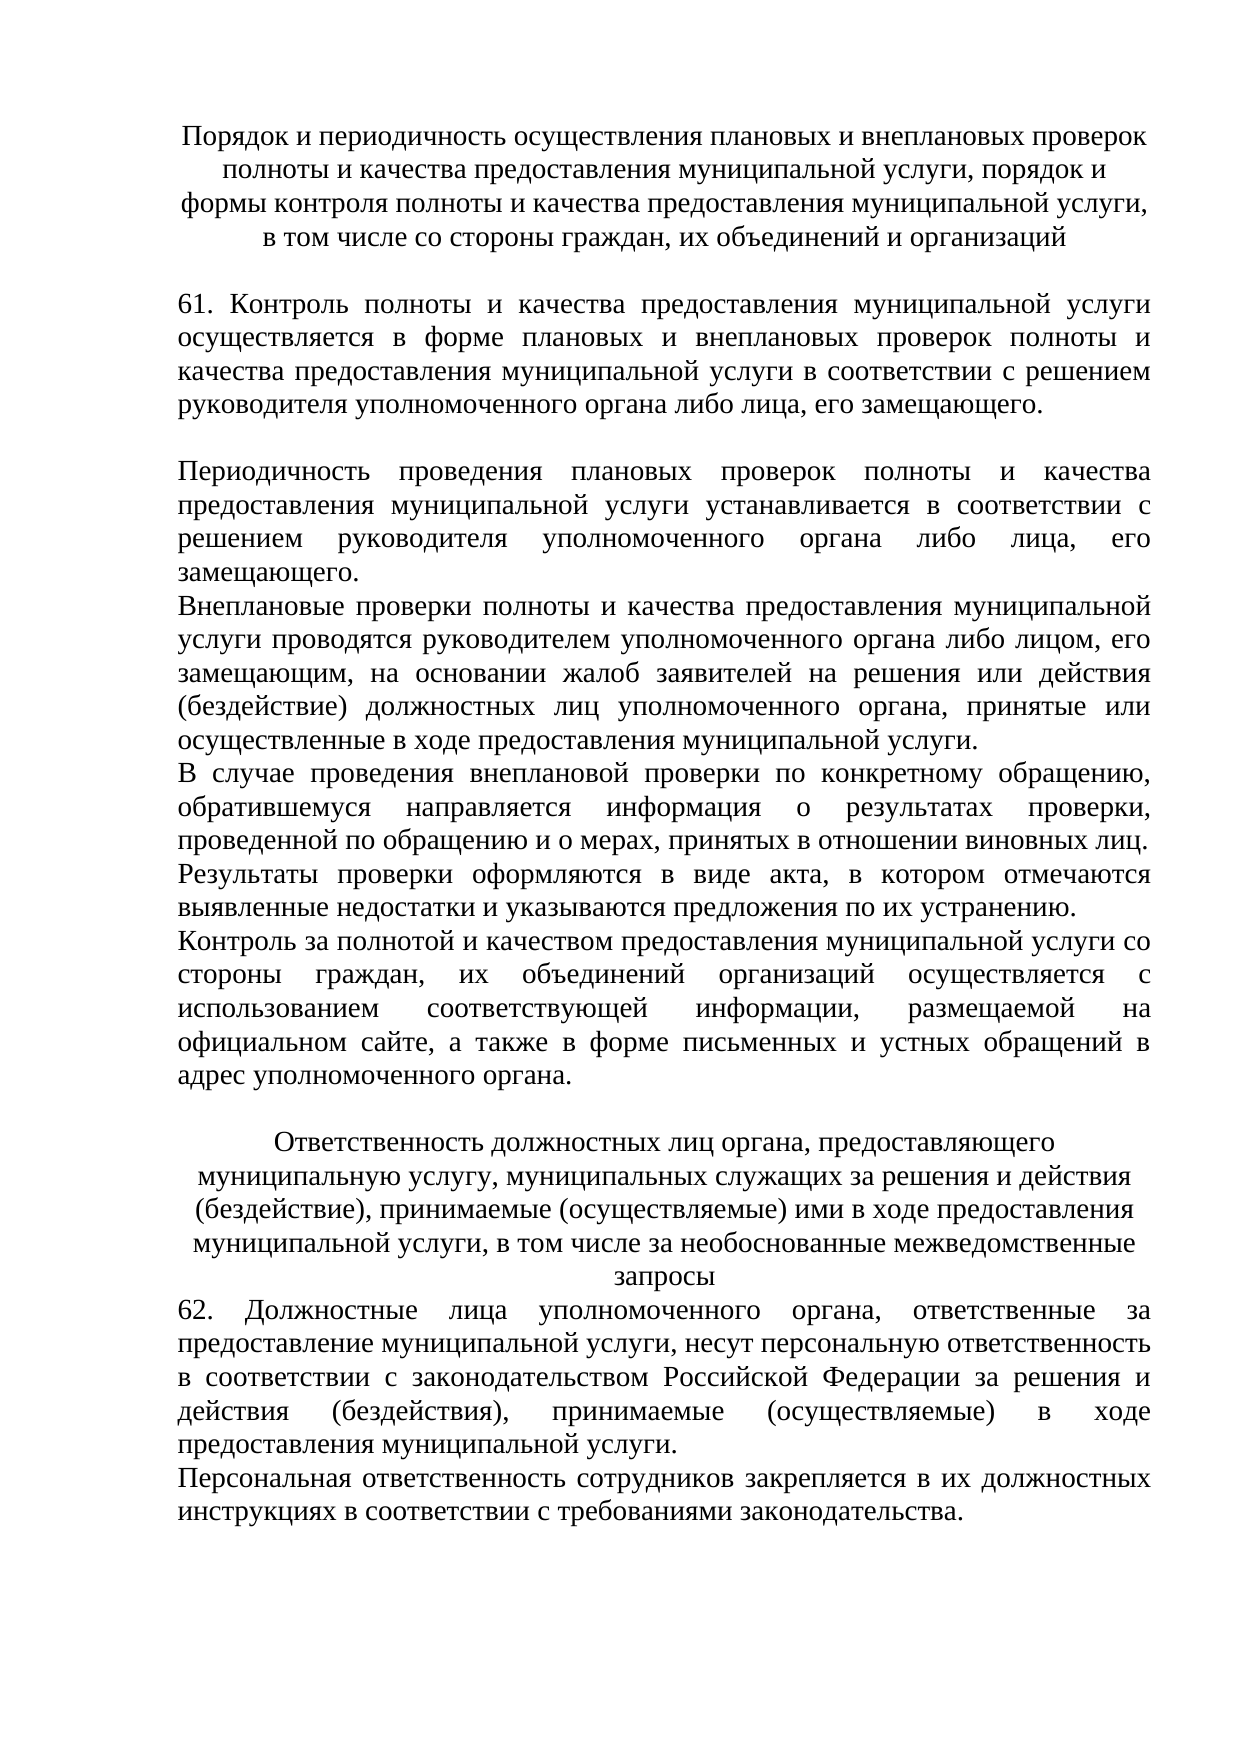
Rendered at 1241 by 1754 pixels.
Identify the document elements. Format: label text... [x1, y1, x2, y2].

text В случае проведения внеплановой проверки по конкретному обращению, обратившемуся направляется информация о результатах проверки, проведенной по обращению и о мерах, принятых в отношении виновных лиц. [177, 755, 1152, 856]
text Контроль за полнотой и качеством предоставления муниципальной услуги со стороны граждан, их объединений организаций осуществляется с использованием соответствующей информации, размещаемой на официальном сайте, а также в форме письменных и устных обращений в адрес уполномоченного органа. [177, 923, 1152, 1091]
text Внеплановые проверки полноты и качества предоставления муниципальной услуги проводятся руководителем уполномоченного органа либо лицом, его замещающим, на основании жалоб заявителей на решения или действия (бездействие) должностных лиц уполномоченного органа, принятые или осуществленные в ходе предоставления муниципальной услуги. [177, 588, 1152, 755]
text 62. Должностные лица уполномоченного органа, ответственные за предоставление муниципальной услуги, несут персональную ответственность в соответствии с законодательством Российской Федерации за решения и действия (бездействия), принимаемые (осуществляемые) в ходе предоставления муниципальной услуги. [177, 1292, 1152, 1460]
text Персональная ответственность сотрудников закрепляется в их должностных инструкциях в соответствии с требованиями законодательства. [177, 1460, 1152, 1527]
text Периодичность проведения плановых проверок полноты и качества предоставления муниципальной услуги устанавливается в соответствии с решением руководителя уполномоченного органа либо лица, его замещающего. [177, 453, 1152, 588]
text Ответственность должностных лиц органа, предоставляющего муниципальную услугу, муниципальных служащих за решения и действия (бездействие), принимаемые (осуществляемые) ими в ходе предоставления муниципальной услуги, в том числе за необоснованные межведомственные запросы [177, 1124, 1152, 1292]
text 61. Контроль полноты и качества предоставления муниципальной услуги осуществляется в форме плановых и внеплановых проверок полноты и качества предоставления муниципальной услуги в соответствии с решением руководителя уполномоченного органа либо лица, его замещающего. [177, 286, 1152, 420]
text Порядок и периодичность осуществления плановых и внеплановых проверок полноты и качества предоставления муниципальной услуги, порядок и формы контроля полноты и качества предоставления муниципальной услуги, в том числе со стороны граждан, их объединений и организаций [177, 118, 1152, 252]
text Результаты проверки оформляются в виде акта, в котором отмечаются выявленные недостатки и указываются предложения по их устранению. [177, 856, 1152, 923]
